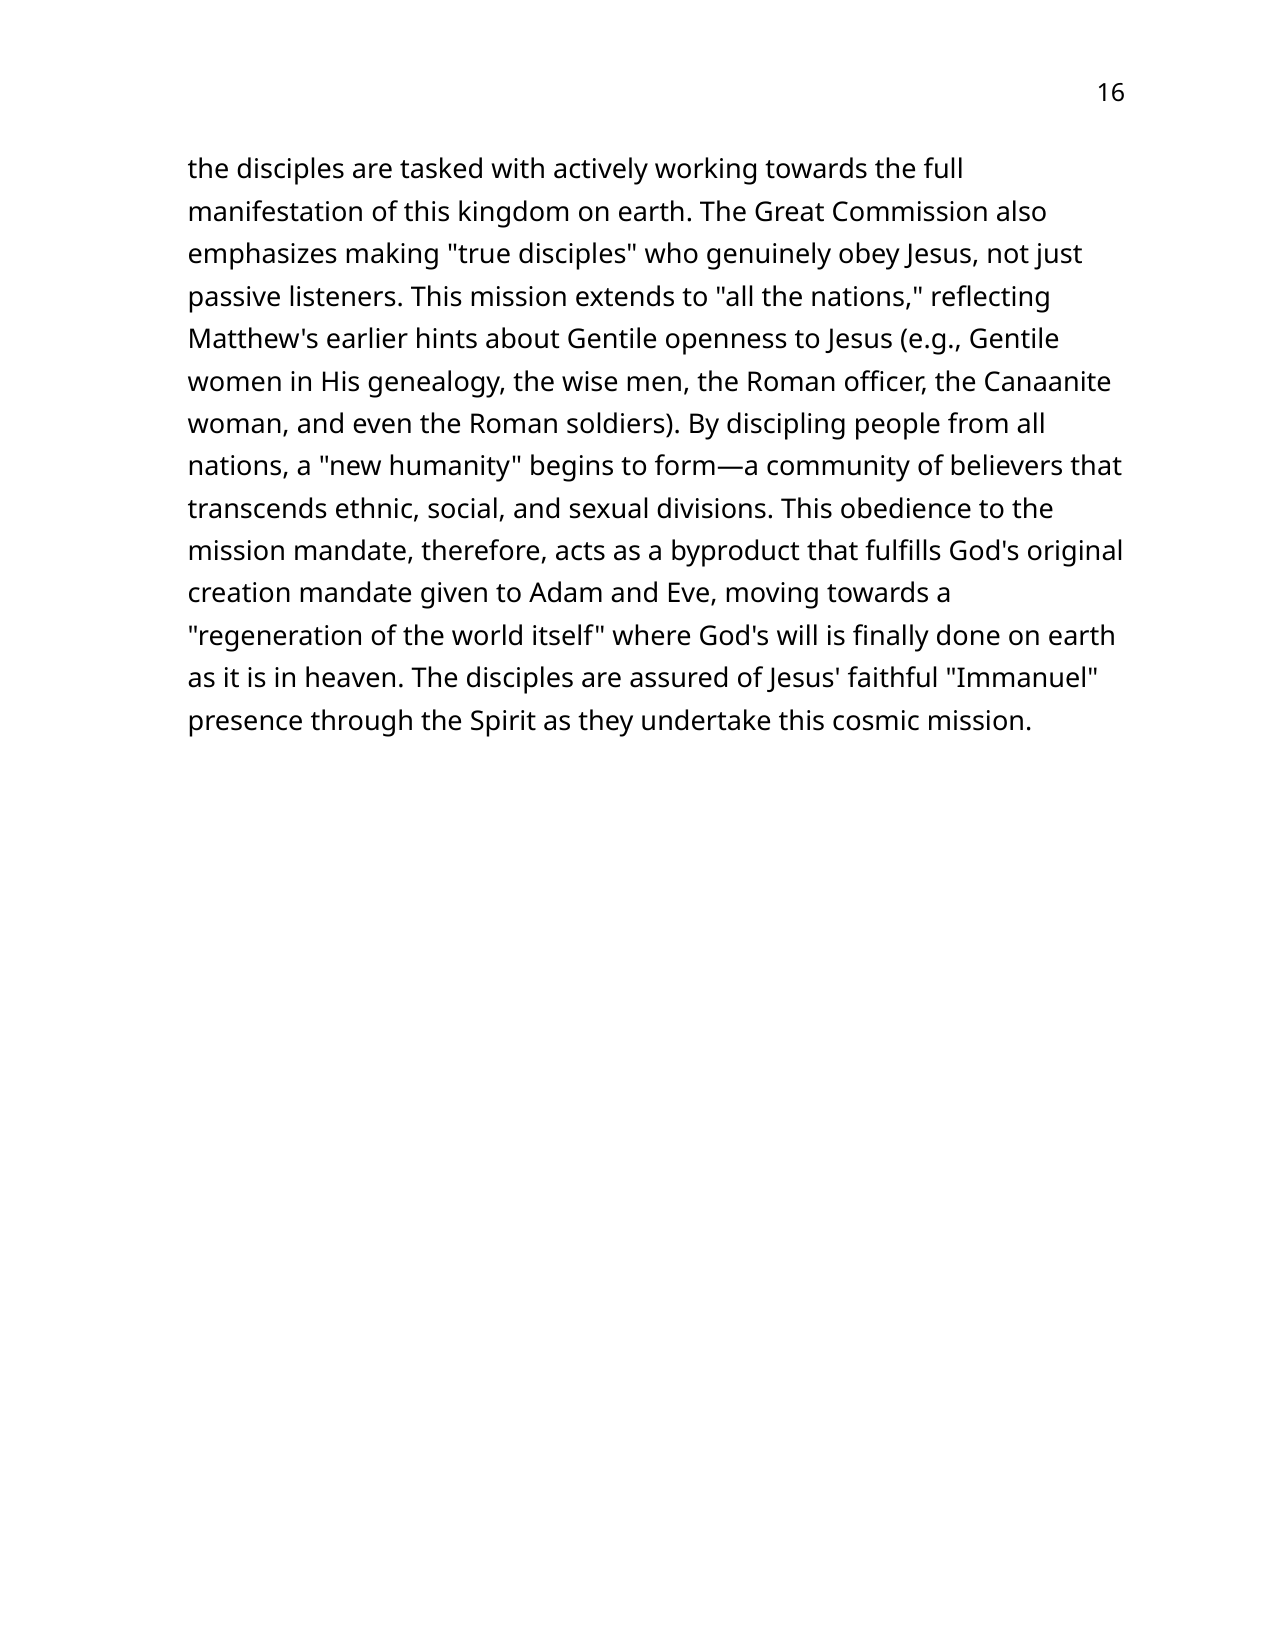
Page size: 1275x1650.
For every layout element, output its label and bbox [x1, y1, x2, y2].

text [187, 150, 1125, 738]
